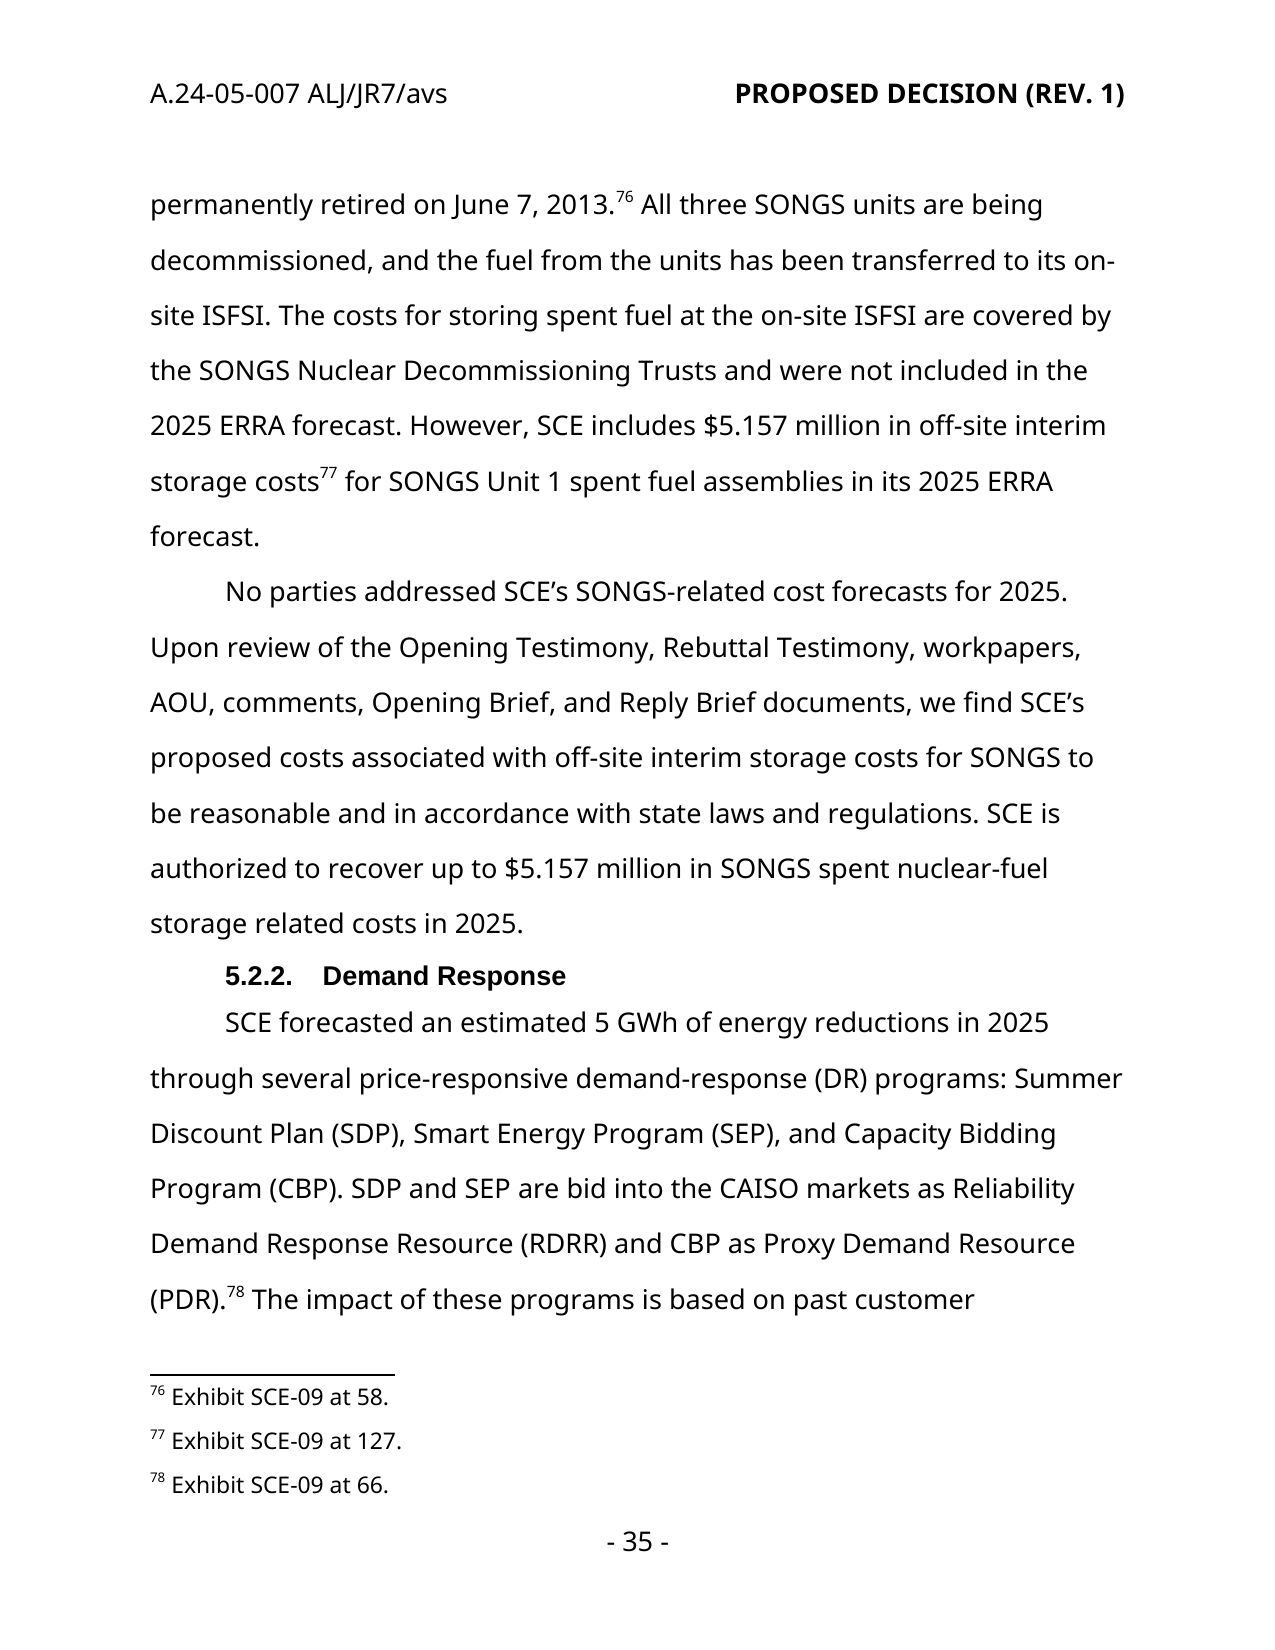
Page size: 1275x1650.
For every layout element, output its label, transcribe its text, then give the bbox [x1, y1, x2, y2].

text No parties addressed SCE’s SONGS-related cost forecasts for 2025. Upon review of the Opening Testimony, Rebuttal Testimony, workpapers, AOU, comments, Opening Brief, and Reply Brief documents, we find SCE’s proposed costs associated with off-site interim storage costs for SONGS to be reasonable and in accordance with state laws and regulations. SCE is authorized to recover up to $5.157 million in SONGS spent nuclear-fuel storage related costs in 2025. [150, 573, 1125, 942]
subtitle Demand Response [225, 960, 1125, 991]
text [150, 186, 1125, 554]
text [150, 1004, 1125, 1317]
